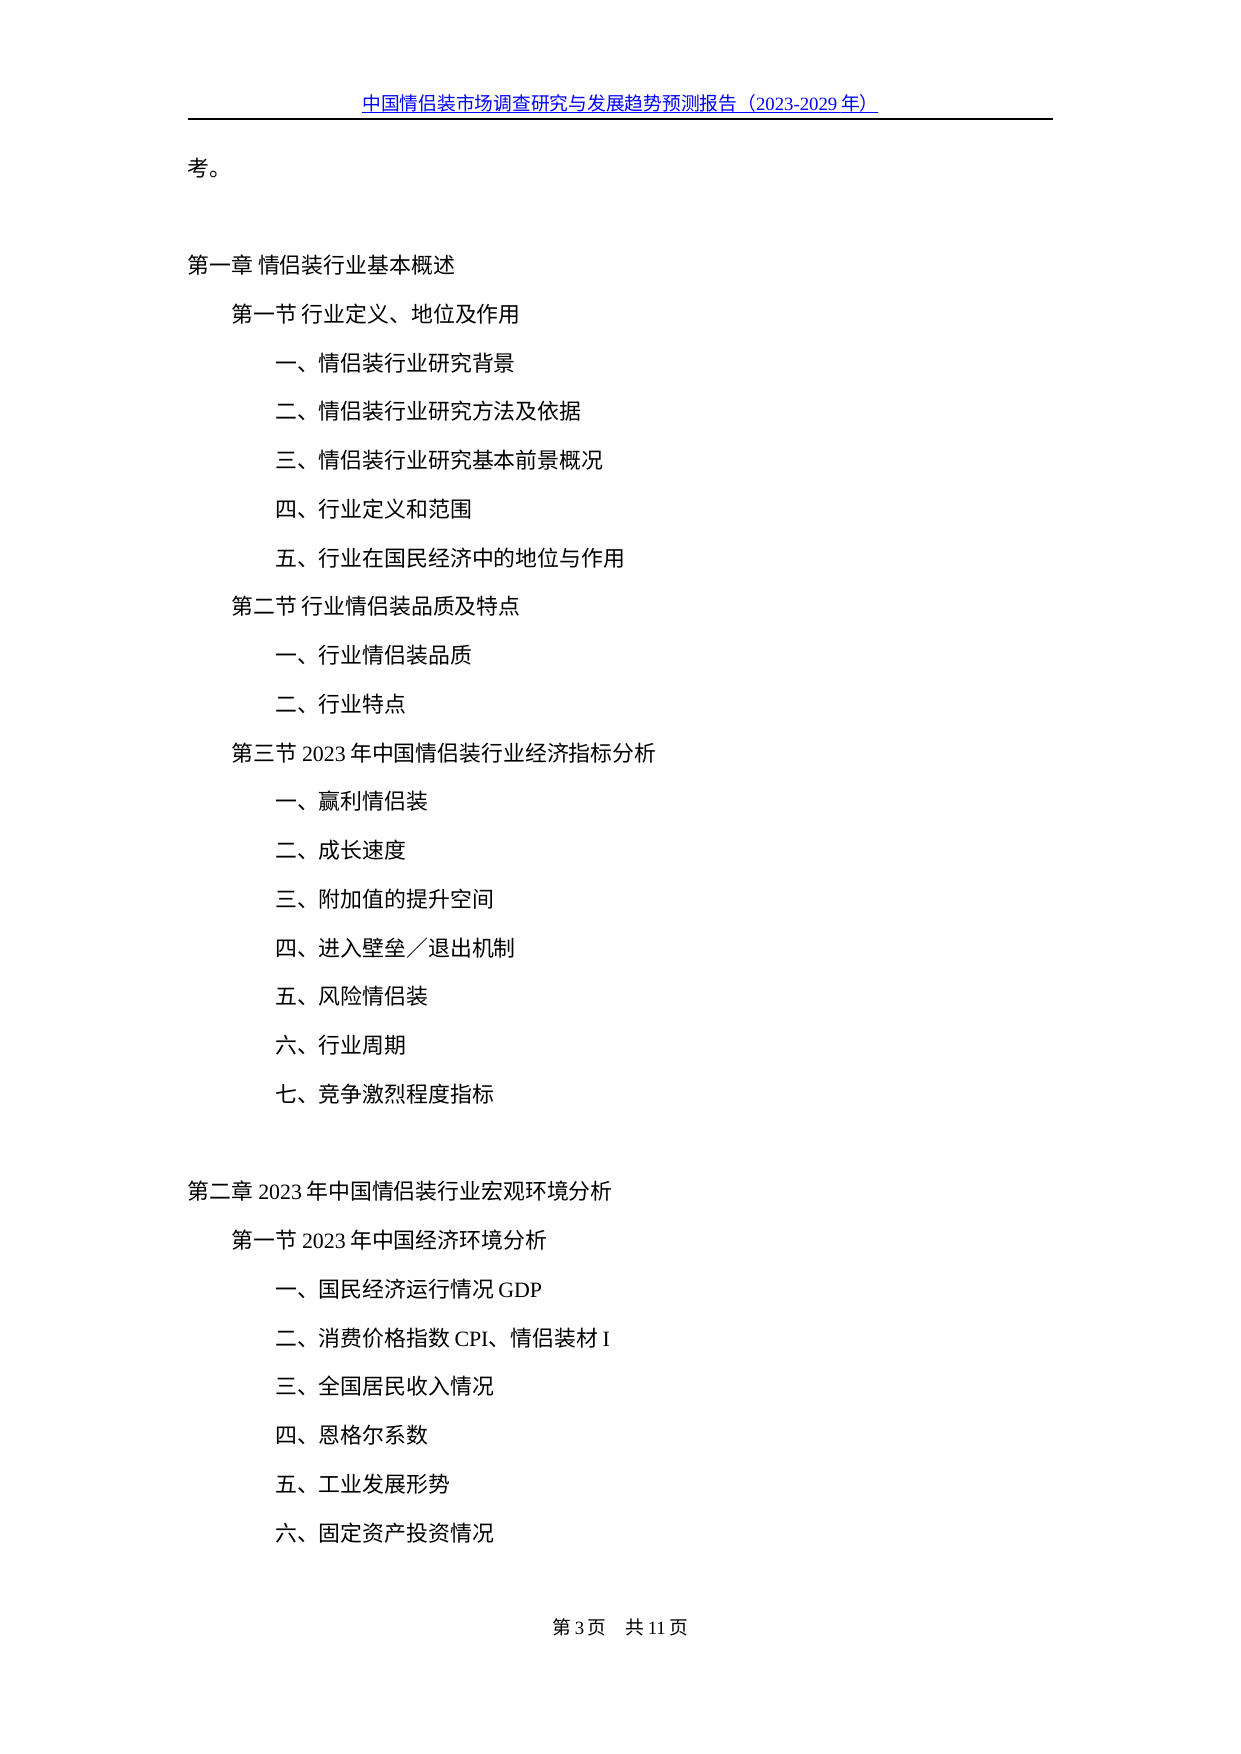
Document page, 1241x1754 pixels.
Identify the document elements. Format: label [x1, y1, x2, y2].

text [187, 150, 1053, 1548]
